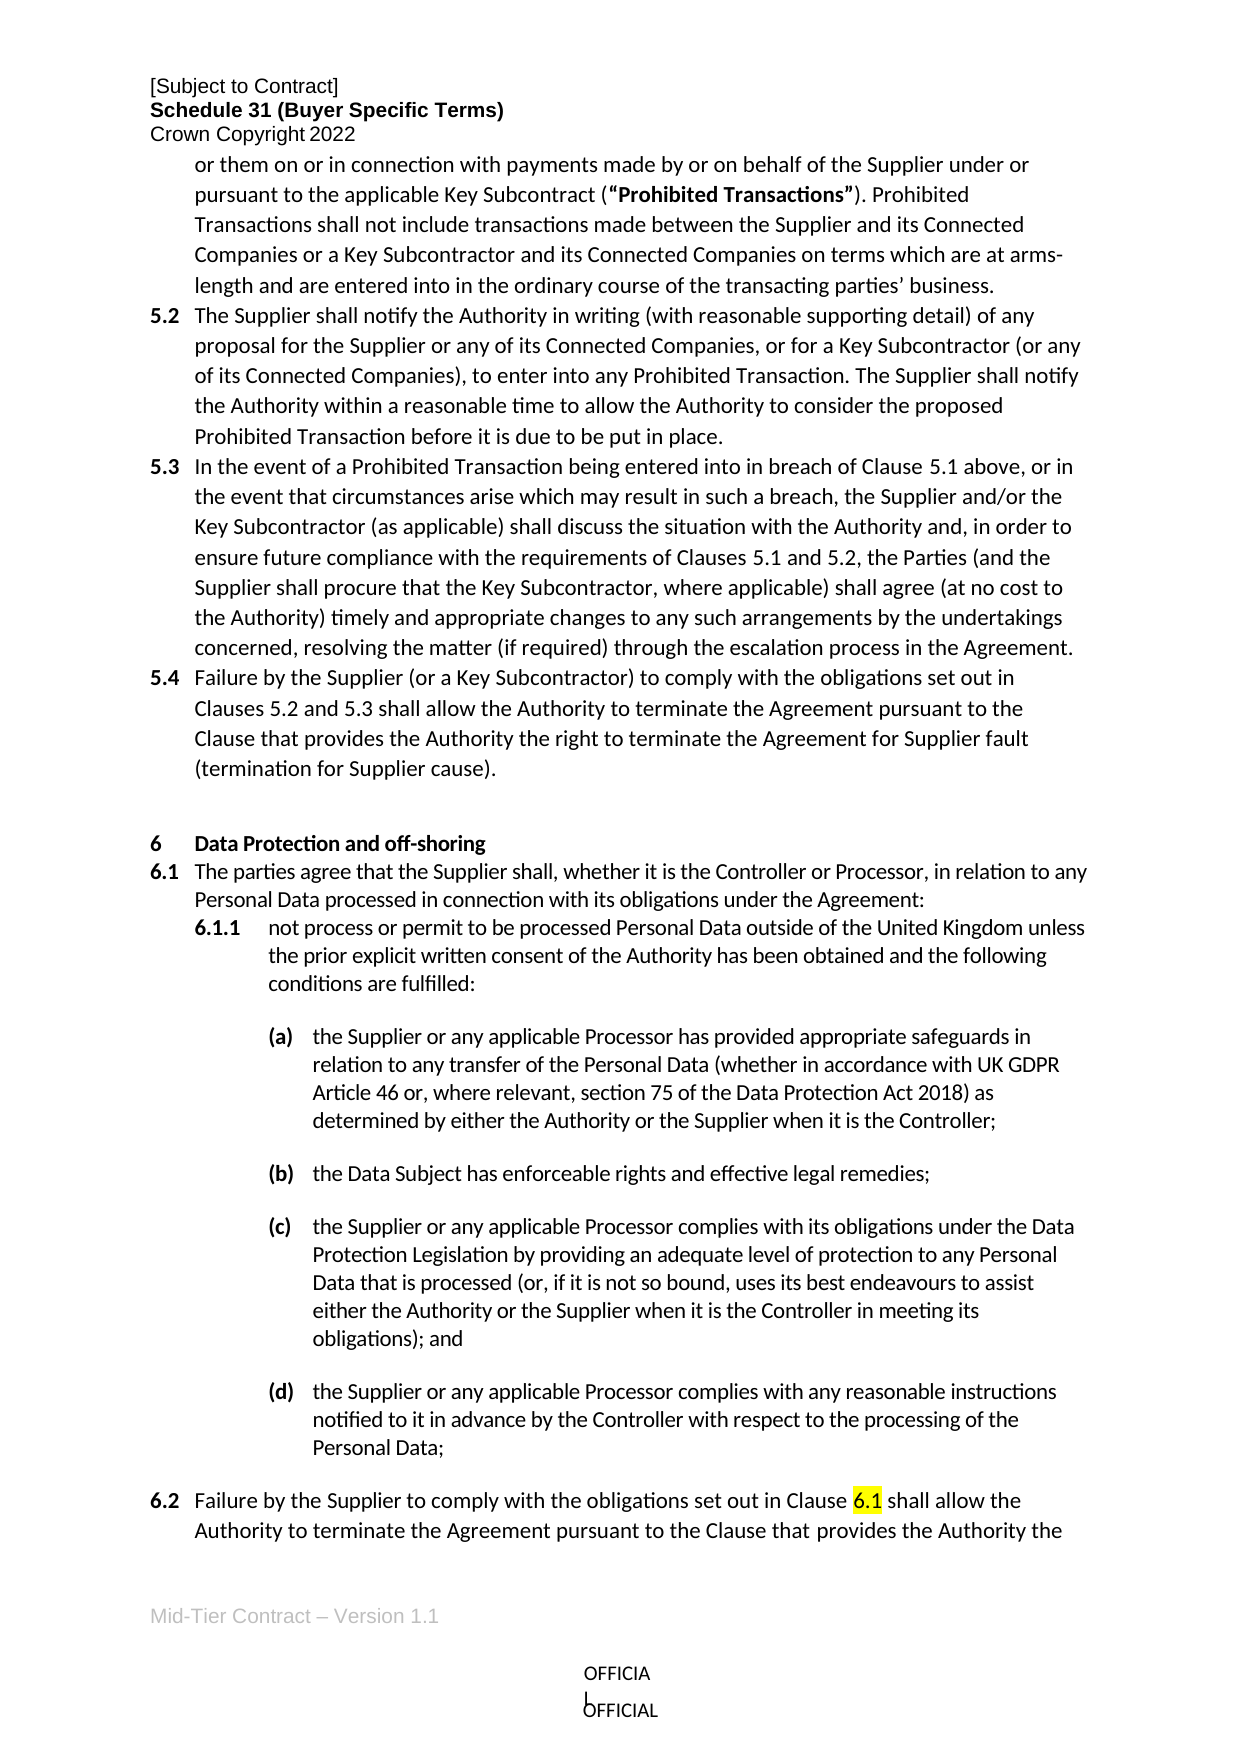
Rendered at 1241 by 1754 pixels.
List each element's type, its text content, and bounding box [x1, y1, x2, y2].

list Data Protection and off-shoring [150, 829, 1090, 857]
list The parties agree that the Supplier shall, whether it is the Controller or Processor, in relation to any Personal Data processed in connection with its obligations under the Agreement: [150, 857, 1090, 913]
list In the event of a Prohibited Transaction being entered into in breach of Clause 5.1 above, or in the event that circumstances arise which may result in such a breach, the Supplier and/or the Key Subcontractor (as applicable) shall discuss the situation with the Authority and, in order to ensure future compliance with the requirements of Clauses 5.1 and 5.2, the Parties (and the Supplier shall procure that the Key Subcontractor, where applicable) shall agree (at no cost to the Authority) timely and appropriate changes to any such arrangements by the undertakings concerned, resolving the matter (if required) through the escalation process in the Agreement. [150, 452, 1090, 661]
list the Supplier or any applicable Processor complies with its obligations under the Data Protection Legislation by providing an adequate level of protection to any Personal Data that is processed (or, if it is not so bound, uses its best endeavours to assist either the Authority or the Supplier when it is the Controller in meeting its obligations); and [268, 1212, 1090, 1352]
list The Supplier shall notify the Authority in writing (with reasonable supporting detail) of any proposal for the Supplier or any of its Connected Companies, or for a Key Subcontractor (or any of its Connected Companies), to enter into any Prohibited Transaction. The Supplier shall notify the Authority within a reasonable time to allow the Authority to consider the proposed Prohibited Transaction before it is due to be put in place. [150, 301, 1090, 450]
list Failure by the Supplier (or a Key Subcontractor) to comply with the obligations set out in Clauses 5.2 and 5.3 shall allow the Authority to terminate the Agreement pursuant to the Clause that provides the Authority the right to terminate the Agreement for Supplier fault (termination for Supplier cause). [150, 663, 1090, 782]
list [150, 150, 1090, 299]
list the Supplier or any applicable Processor complies with any reasonable instructions notified to it in advance by the Controller with respect to the processing of the Personal Data; [268, 1377, 1090, 1461]
list not process or permit to be processed Personal Data outside of the United Kingdom unless the prior explicit written consent of the Authority has been obtained and the following conditions are fulfilled: [194, 913, 1090, 997]
list the Data Subject has enforceable rights and effective legal remedies; [268, 1159, 1090, 1187]
list the Supplier or any applicable Processor has provided appropriate safeguards in relation to any transfer of the Personal Data (whether in accordance with UK GDPR Article 46 or, where relevant, section 75 of the Data Protection Act 2018) as determined by either the Authority or the Supplier when it is the Controller; [268, 1022, 1090, 1134]
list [150, 1486, 1090, 1545]
